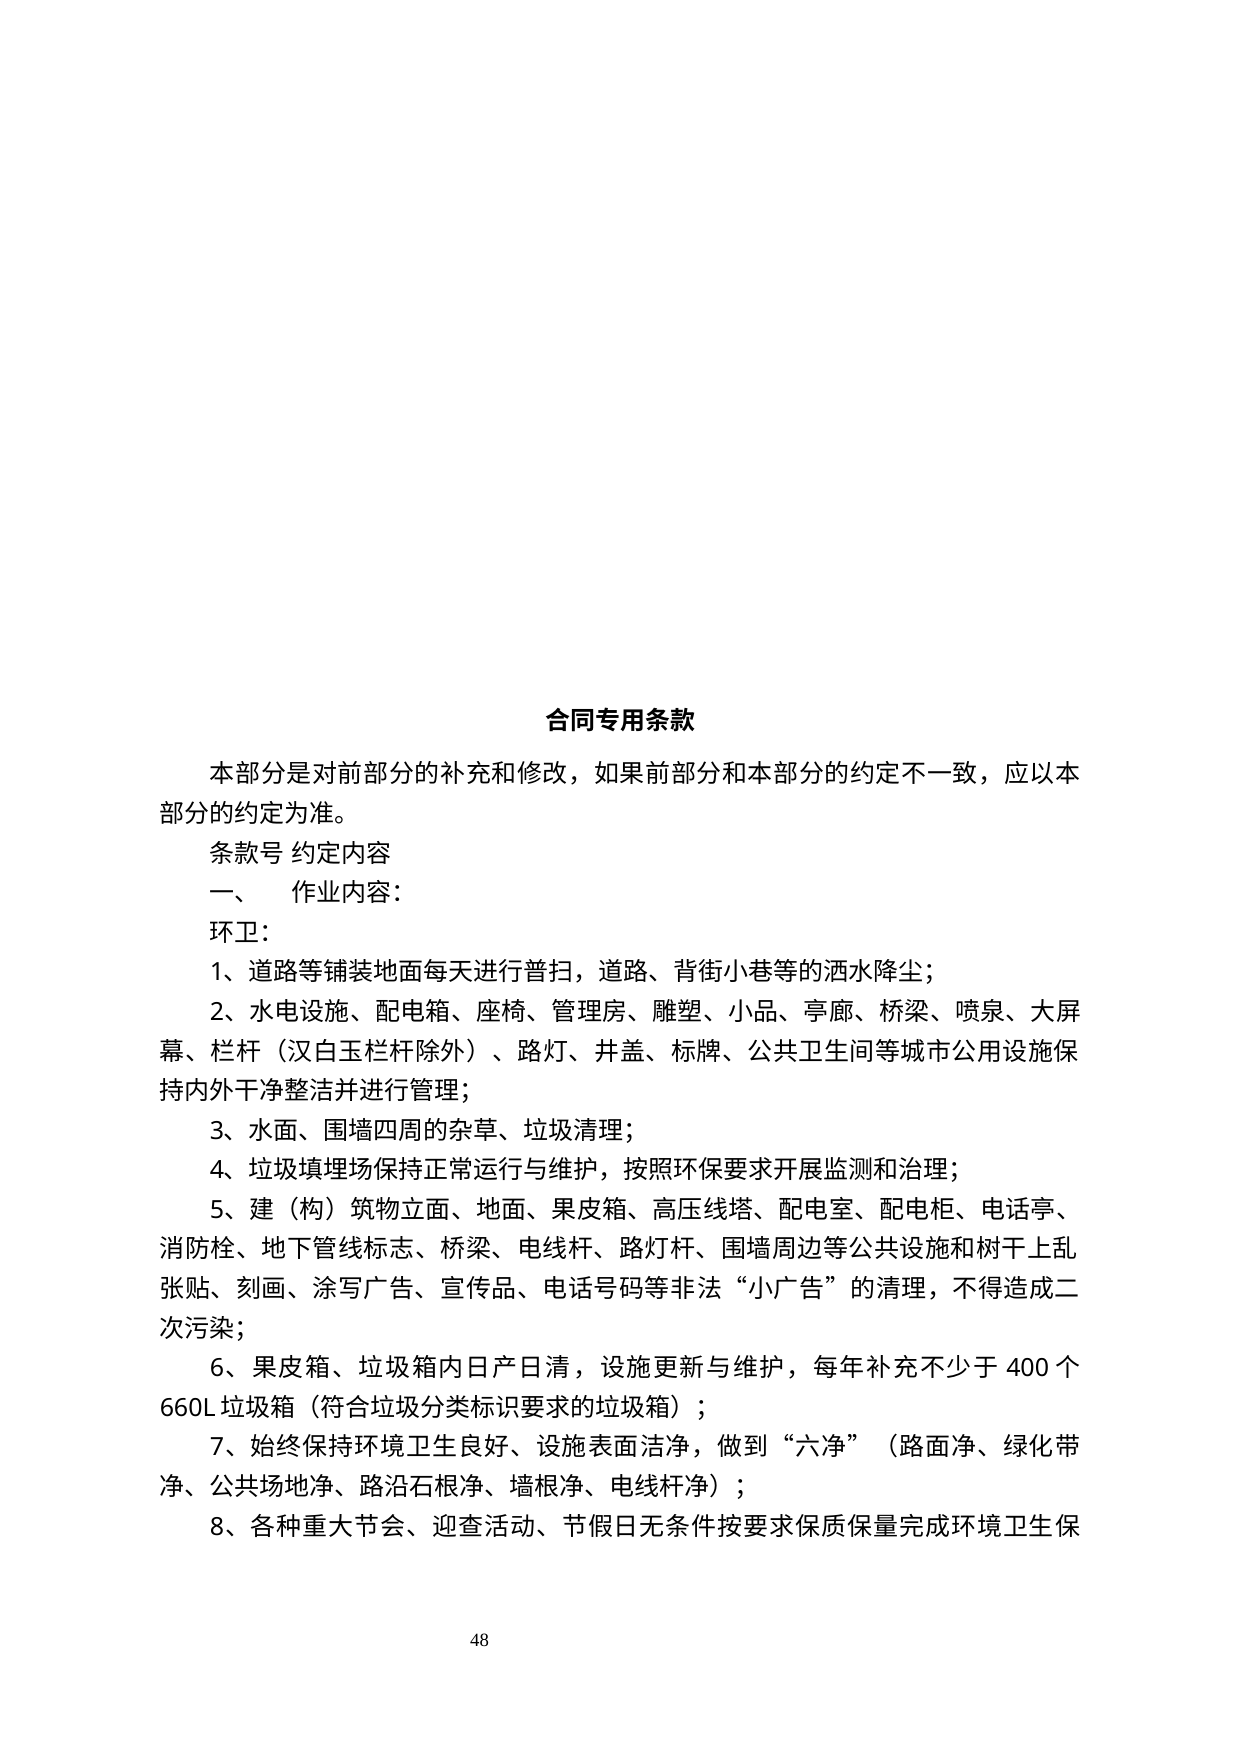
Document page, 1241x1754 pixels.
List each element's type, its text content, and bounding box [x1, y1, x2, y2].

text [159, 1503, 1081, 1543]
list 环卫： [159, 909, 1081, 949]
text 1、道路等铺装地面每天进行普扫，道路、背街小巷等的洒水降尘； [159, 949, 1081, 989]
text 5、建（构）筑物立面、地面、果皮箱、高压线塔、配电室、配电柜、电话亭、消防栓、地下管线标志、桥梁、电线杆、路灯杆、围墙周边等公共设施和树干上乱张贴、刻画、涂写广告、宣传品、电话号码等非法“小广告”的清理，不得造成二次污染； [159, 1187, 1081, 1345]
list 作业内容： [159, 870, 1081, 909]
text 条款号 约定内容 [159, 830, 1081, 870]
text 合同专用条款 [159, 686, 1081, 751]
text 4、垃圾填埋场保持正常运行与维护，按照环保要求开展监测和治理； [159, 1147, 1081, 1187]
text 2、水电设施、配电箱、座椅、管理房、雕塑、小品、亭廊、桥梁、喷泉、大屏幕、栏杆（汉白玉栏杆除外）、路灯、井盖、标牌、公共卫生间等城市公用设施保持内外干净整洁并进行管理； [159, 989, 1081, 1107]
text 6、果皮箱、垃圾箱内日产日清，设施更新与维护，每年补充不少于400个660L垃圾箱（符合垃圾分类标识要求的垃圾箱）； [159, 1345, 1081, 1424]
text 3、水面、围墙四周的杂草、垃圾清理； [159, 1107, 1081, 1147]
text 本部分是对前部分的补充和修改，如果前部分和本部分的约定不一致，应以本部分的约定为准。 [159, 751, 1081, 830]
text 7、始终保持环境卫生良好、设施表面洁净，做到“六净”（路面净、绿化带净、公共场地净、路沿石根净、墙根净、电线杆净）； [159, 1424, 1081, 1503]
